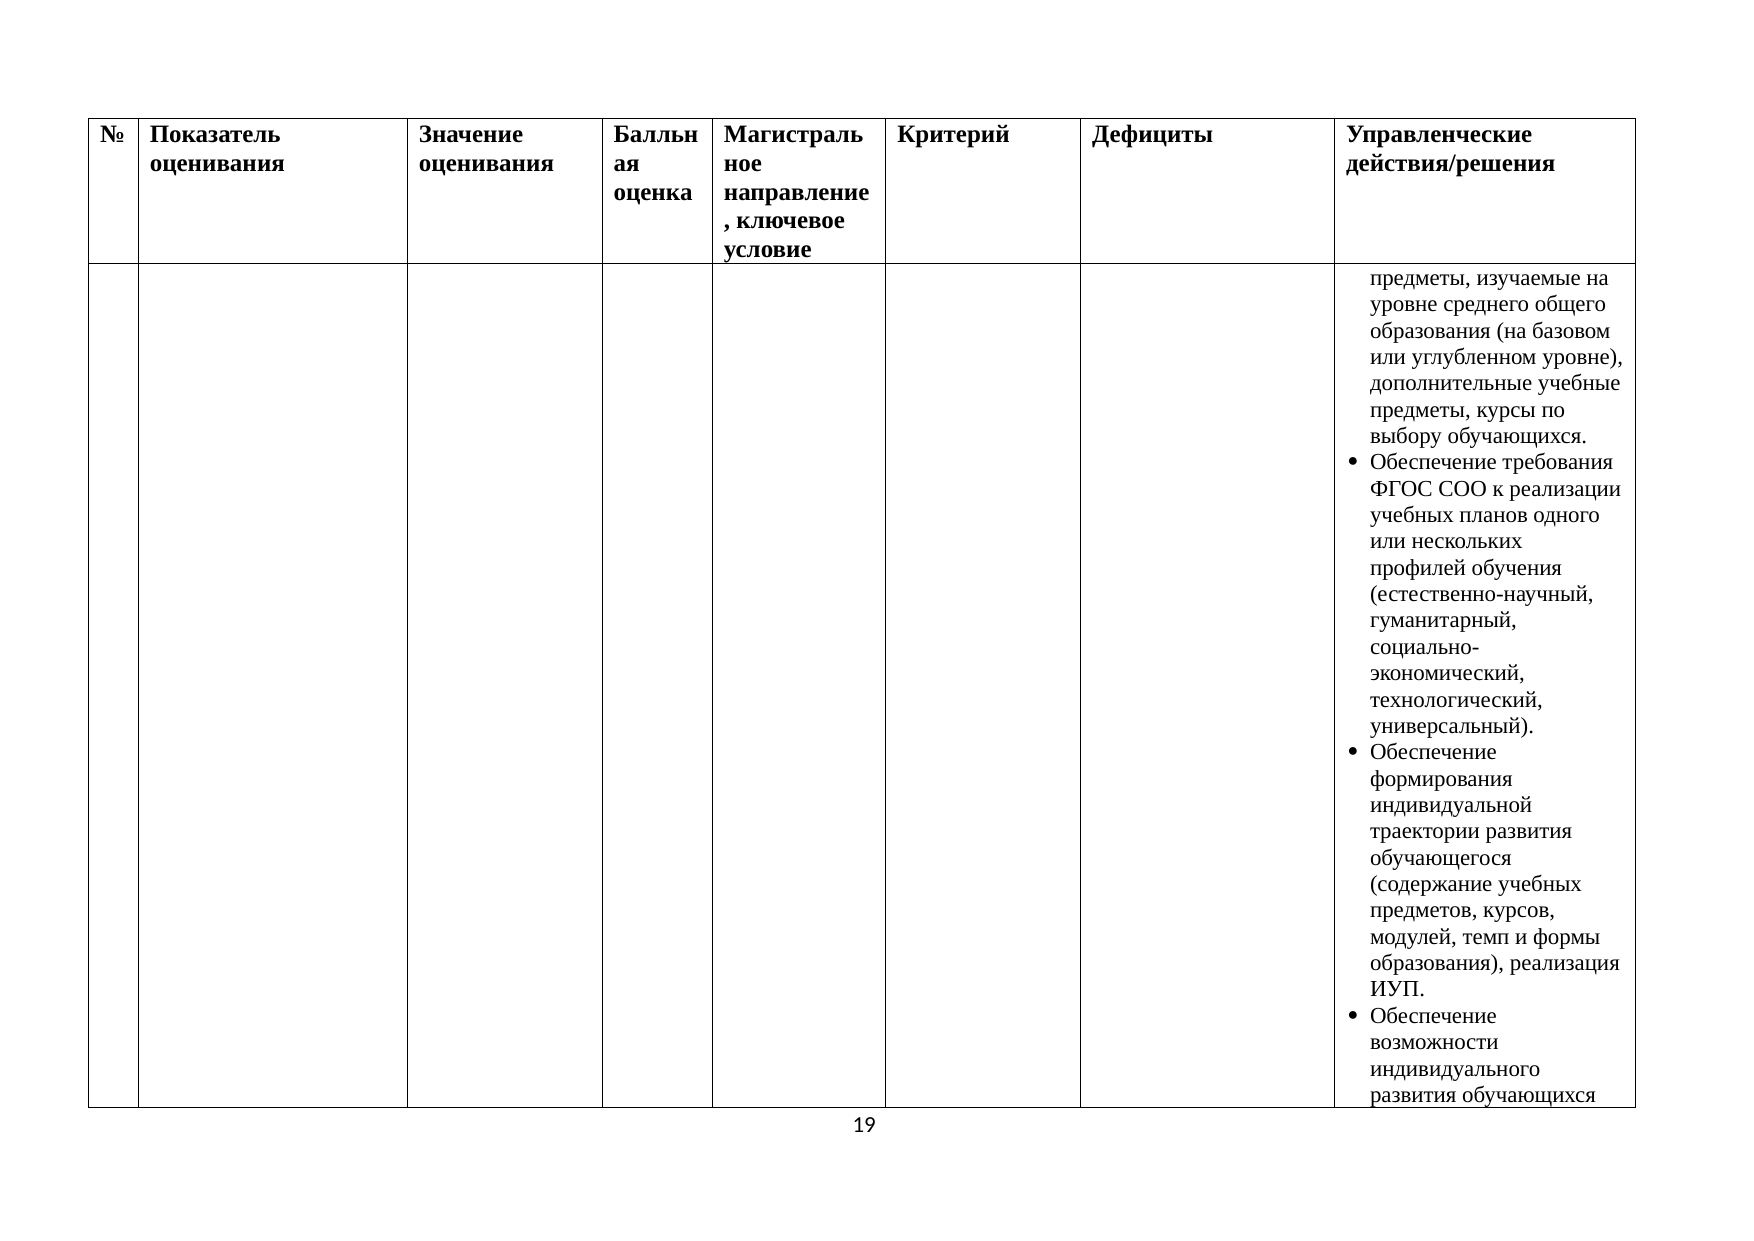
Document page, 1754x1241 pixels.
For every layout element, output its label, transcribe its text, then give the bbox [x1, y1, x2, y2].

table_header Балльная оценка [603, 119, 712, 263]
table_header Дефициты [1081, 119, 1334, 263]
table_header Значение оценивания [408, 119, 602, 263]
table_header Магистральное направление, ключевое условие [713, 119, 885, 263]
table_header Показатель оценивания [139, 119, 407, 263]
table_header Критерий [886, 119, 1080, 263]
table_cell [1335, 264, 1635, 1107]
table_header Управленческие действия/решения [1335, 119, 1635, 263]
table_header № [89, 119, 138, 263]
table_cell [1081, 264, 1334, 1107]
